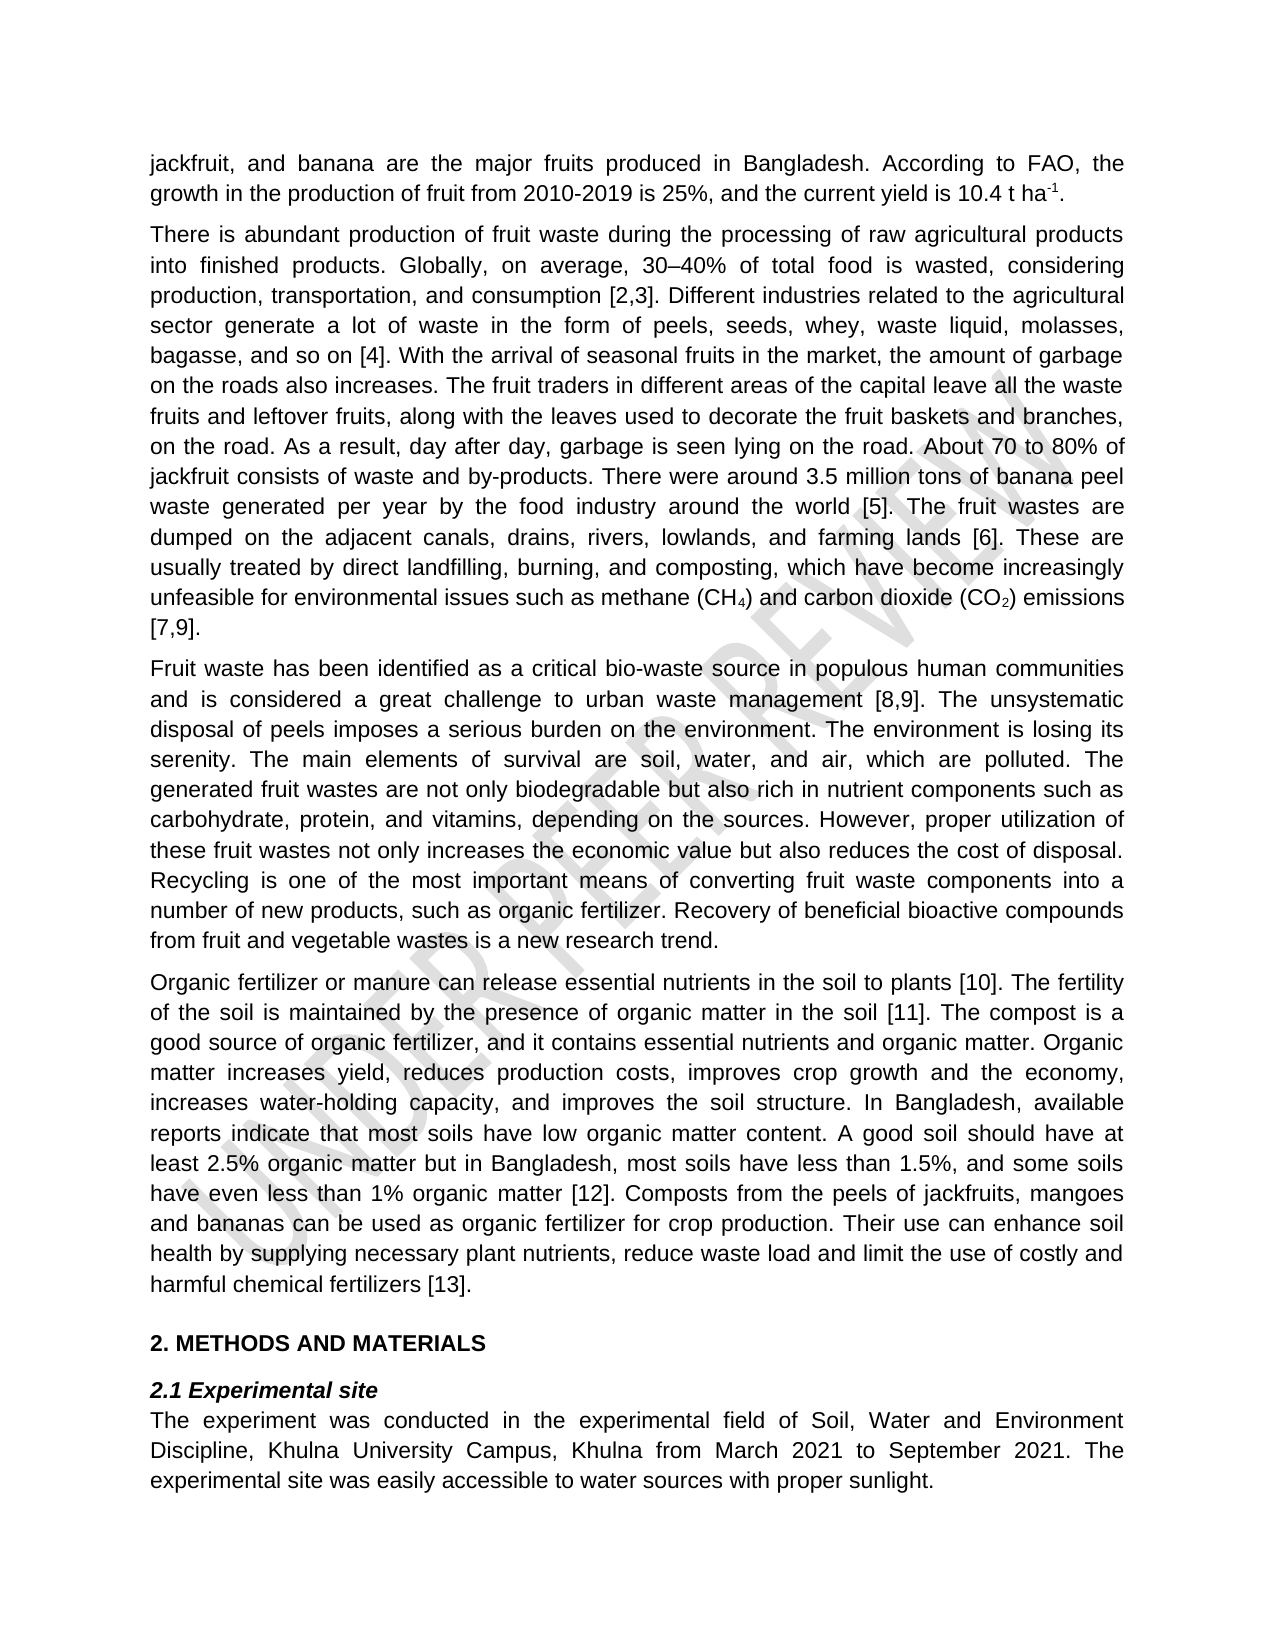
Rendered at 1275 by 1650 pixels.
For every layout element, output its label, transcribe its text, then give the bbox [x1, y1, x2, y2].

text There is abundant production of fruit waste during the processing of raw agricultural products into finished products. Globally, on average, 30–40% of total food is wasted, considering production, transportation, and consumption [2,3]. Different industries related to the agricultural sector generate a lot of waste in the form of peels, seeds, whey, waste liquid, molasses, bagasse, and so on [4]. With the arrival of seasonal fruits in the market, the amount of garbage on the roads also increases. The fruit traders in different areas of the capital leave all the waste fruits and leftover fruits, along with the leaves used to decorate the fruit baskets and branches, on the road. As a result, day after day, garbage is seen lying on the road. About 70 to 80% of jackfruit consists of waste and by-products. There were around 3.5 million tons of banana peel waste generated per year by the food industry around the world [5]. The fruit wastes are dumped on the adjacent canals, drains, rivers, lowlands, and farming lands [6]. These are usually treated by direct landfilling, burning, and composting, which have become increasingly unfeasible for environmental issues such as methane (CH4) and carbon dioxide (CO2) emissions [7,9]. [150, 221, 1125, 641]
text Fruit waste has been identified as a critical bio-waste source in populous human communities and is considered a great challenge to urban waste management [8,9]. The unsystematic disposal of peels imposes a serious burden on the environment. The environment is losing its serenity. The main elements of survival are soil, water, and air, which are polluted. The generated fruit wastes are not only biodegradable but also rich in nutrient components such as carbohydrate, protein, and vitamins, depending on the sources. However, proper utilization of these fruit wastes not only increases the economic value but also reduces the cost of disposal. Recycling is one of the most important means of converting fruit waste components into a number of new products, such as organic fertilizer. Recovery of beneficial bioactive compounds from fruit and vegetable wastes is a new research trend. [150, 655, 1125, 954]
text 2. METHODS AND MATERIALS [150, 1330, 1125, 1356]
text Organic fertilizer or manure can release essential nutrients in the soil to plants [10]. The fertility of the soil is maintained by the presence of organic matter in the soil [11]. The compost is a good source of organic fertilizer, and it contains essential nutrients and organic matter. Organic matter increases yield, reduces production costs, improves crop growth and the economy, increases water-holding capacity, and improves the soil structure. In Bangladesh, available reports indicate that most soils have low organic matter content. A good soil should have at least 2.5% organic matter but in Bangladesh, most soils have less than 1.5%, and some soils have even less than 1% organic matter [12]. Composts from the peels of jackfruits, mangoes and bananas can be used as organic fertilizer for crop production. Their use can enhance soil health by supplying necessary plant nutrients, reduce waste load and limit the use of costly and harmful chemical fertilizers [13]. [150, 968, 1125, 1297]
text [150, 150, 1125, 207]
text 2.1 Experimental site [150, 1377, 1125, 1403]
text The experiment was conducted in the experimental field of Soil, Water and Environment Discipline, Khulna University Campus, Khulna from March 2021 to September 2021. The experimental site was easily accessible to water sources with proper sunlight. [150, 1407, 1125, 1494]
